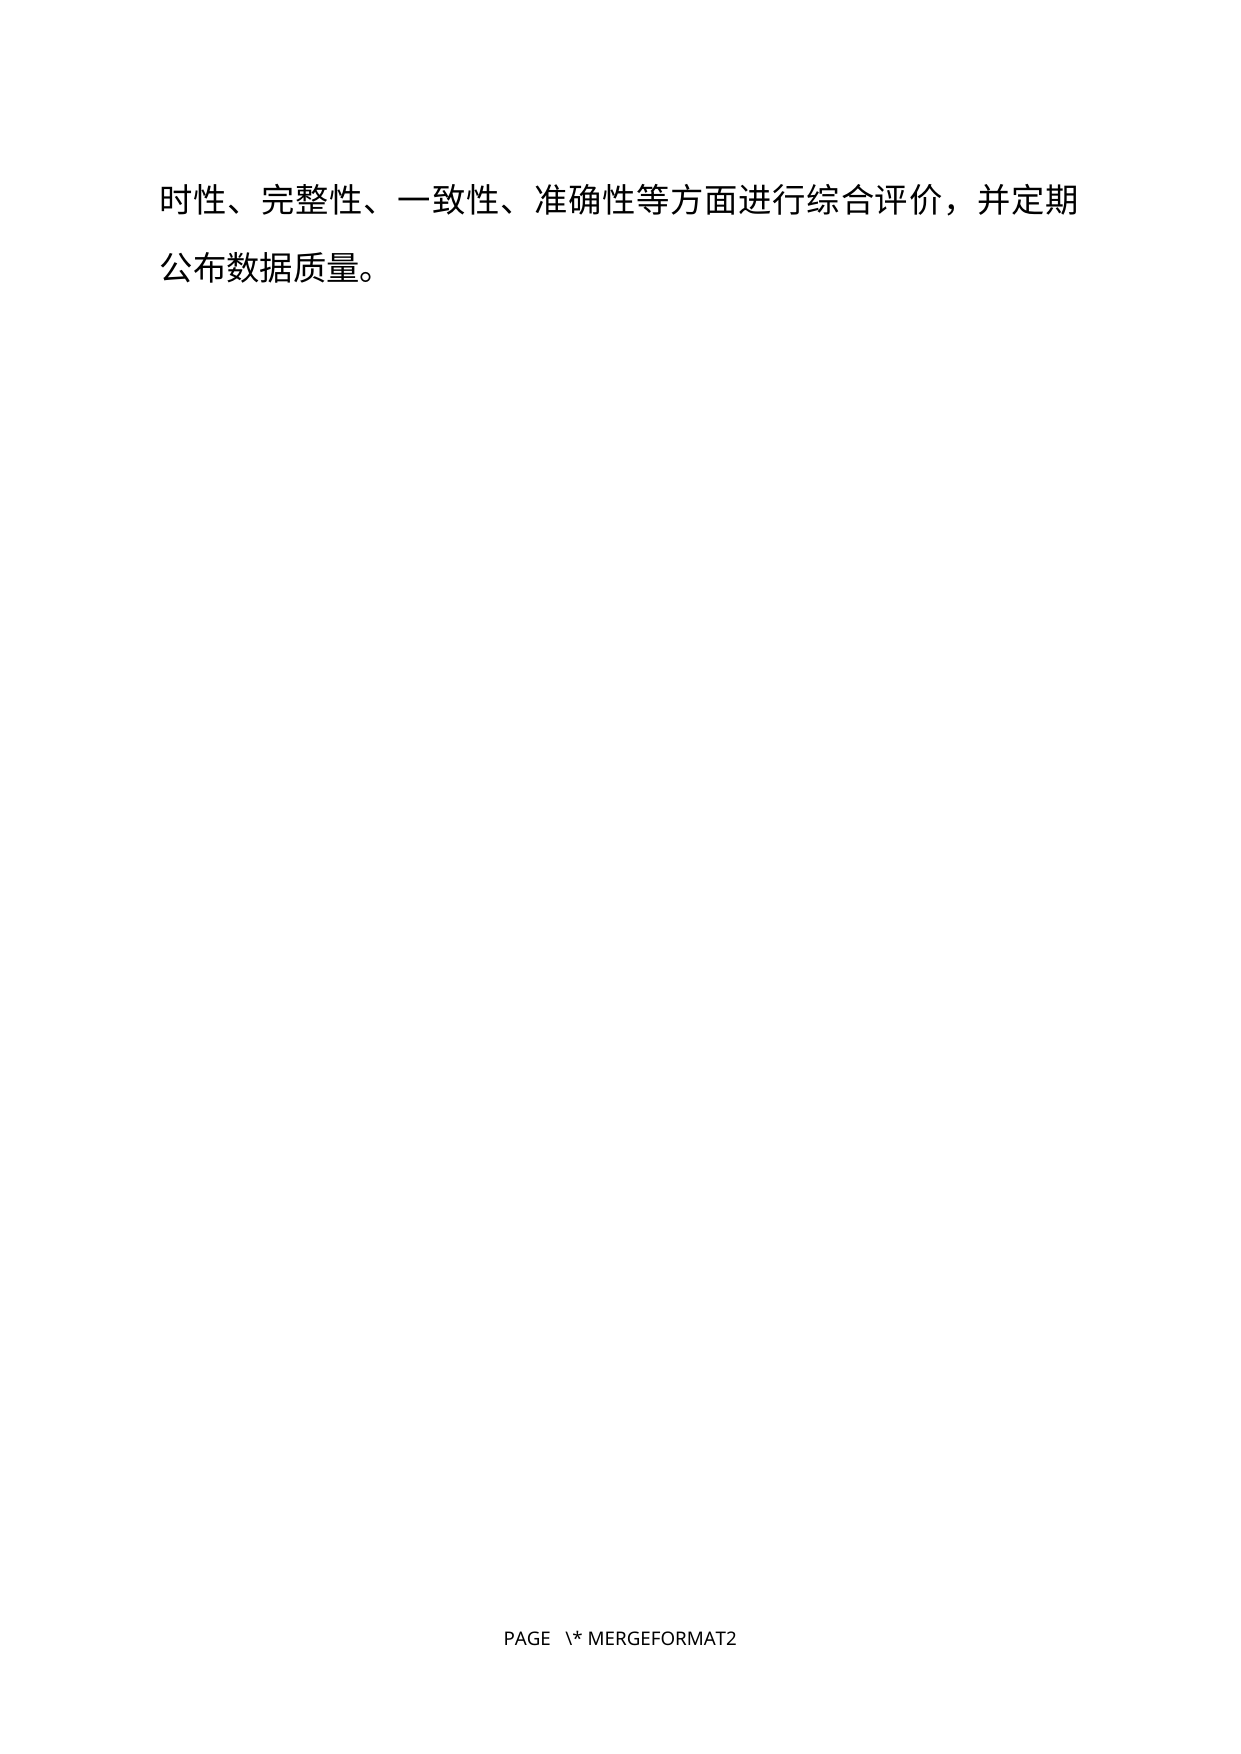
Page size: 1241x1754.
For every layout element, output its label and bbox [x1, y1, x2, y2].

text [159, 164, 1081, 300]
